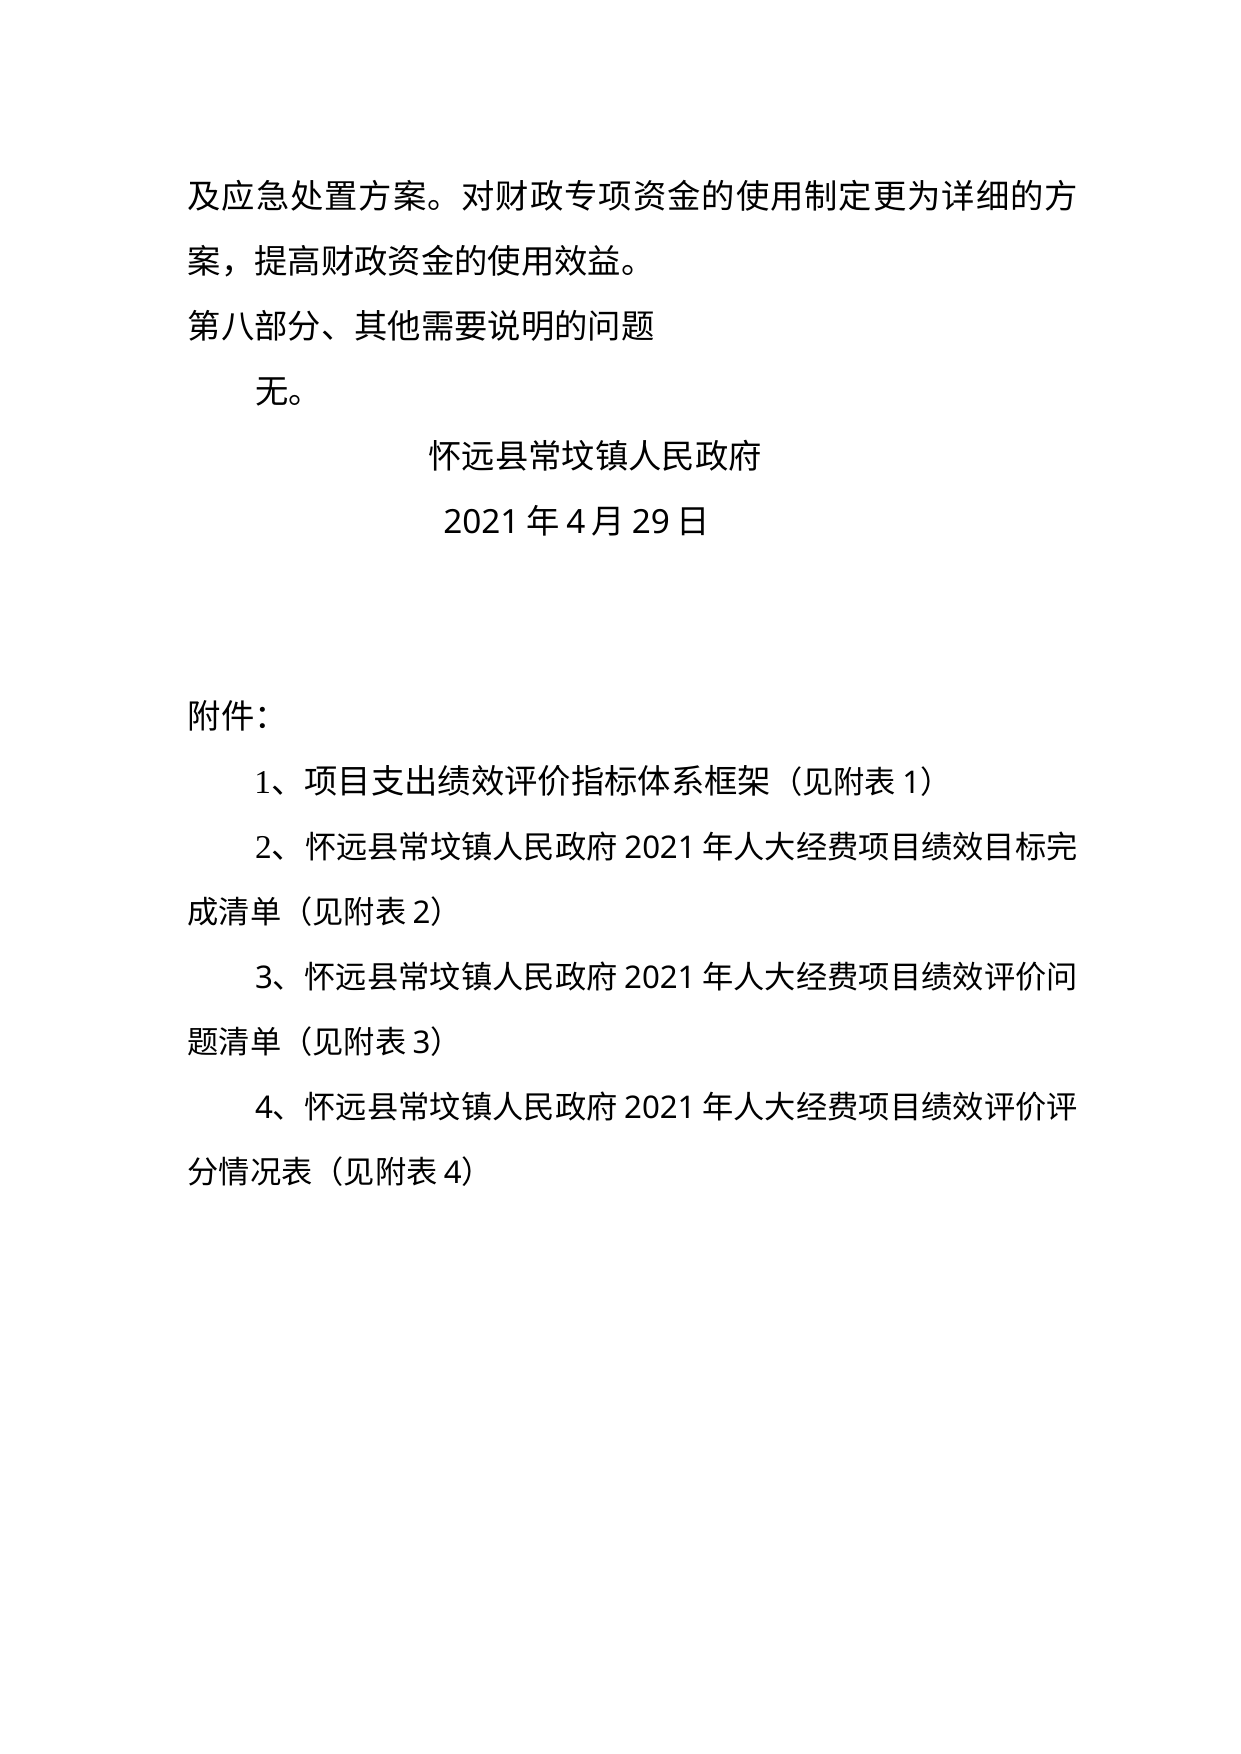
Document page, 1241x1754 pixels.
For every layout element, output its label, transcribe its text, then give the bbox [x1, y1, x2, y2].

text 2021年4月29日 [187, 487, 1078, 552]
text 第八部分、其他需要说明的问题 [187, 292, 1078, 357]
text 怀远县常坟镇人民政府 [187, 422, 1078, 487]
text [187, 162, 1078, 292]
text 无。 [187, 357, 1078, 422]
text 3、怀远县常坟镇人民政府2021年人大经费项目绩效评价问题清单（见附表3） [187, 942, 1078, 1072]
text 4、怀远县常坟镇人民政府2021年人大经费项目绩效评价评分情况表（见附表4） [187, 1072, 1078, 1202]
text 附件： 1、项目支出绩效评价指标体系框架（见附表1） [187, 682, 1078, 812]
text 2、怀远县常坟镇人民政府2021年人大经费项目绩效目标完成清单（见附表2） [187, 812, 1078, 942]
